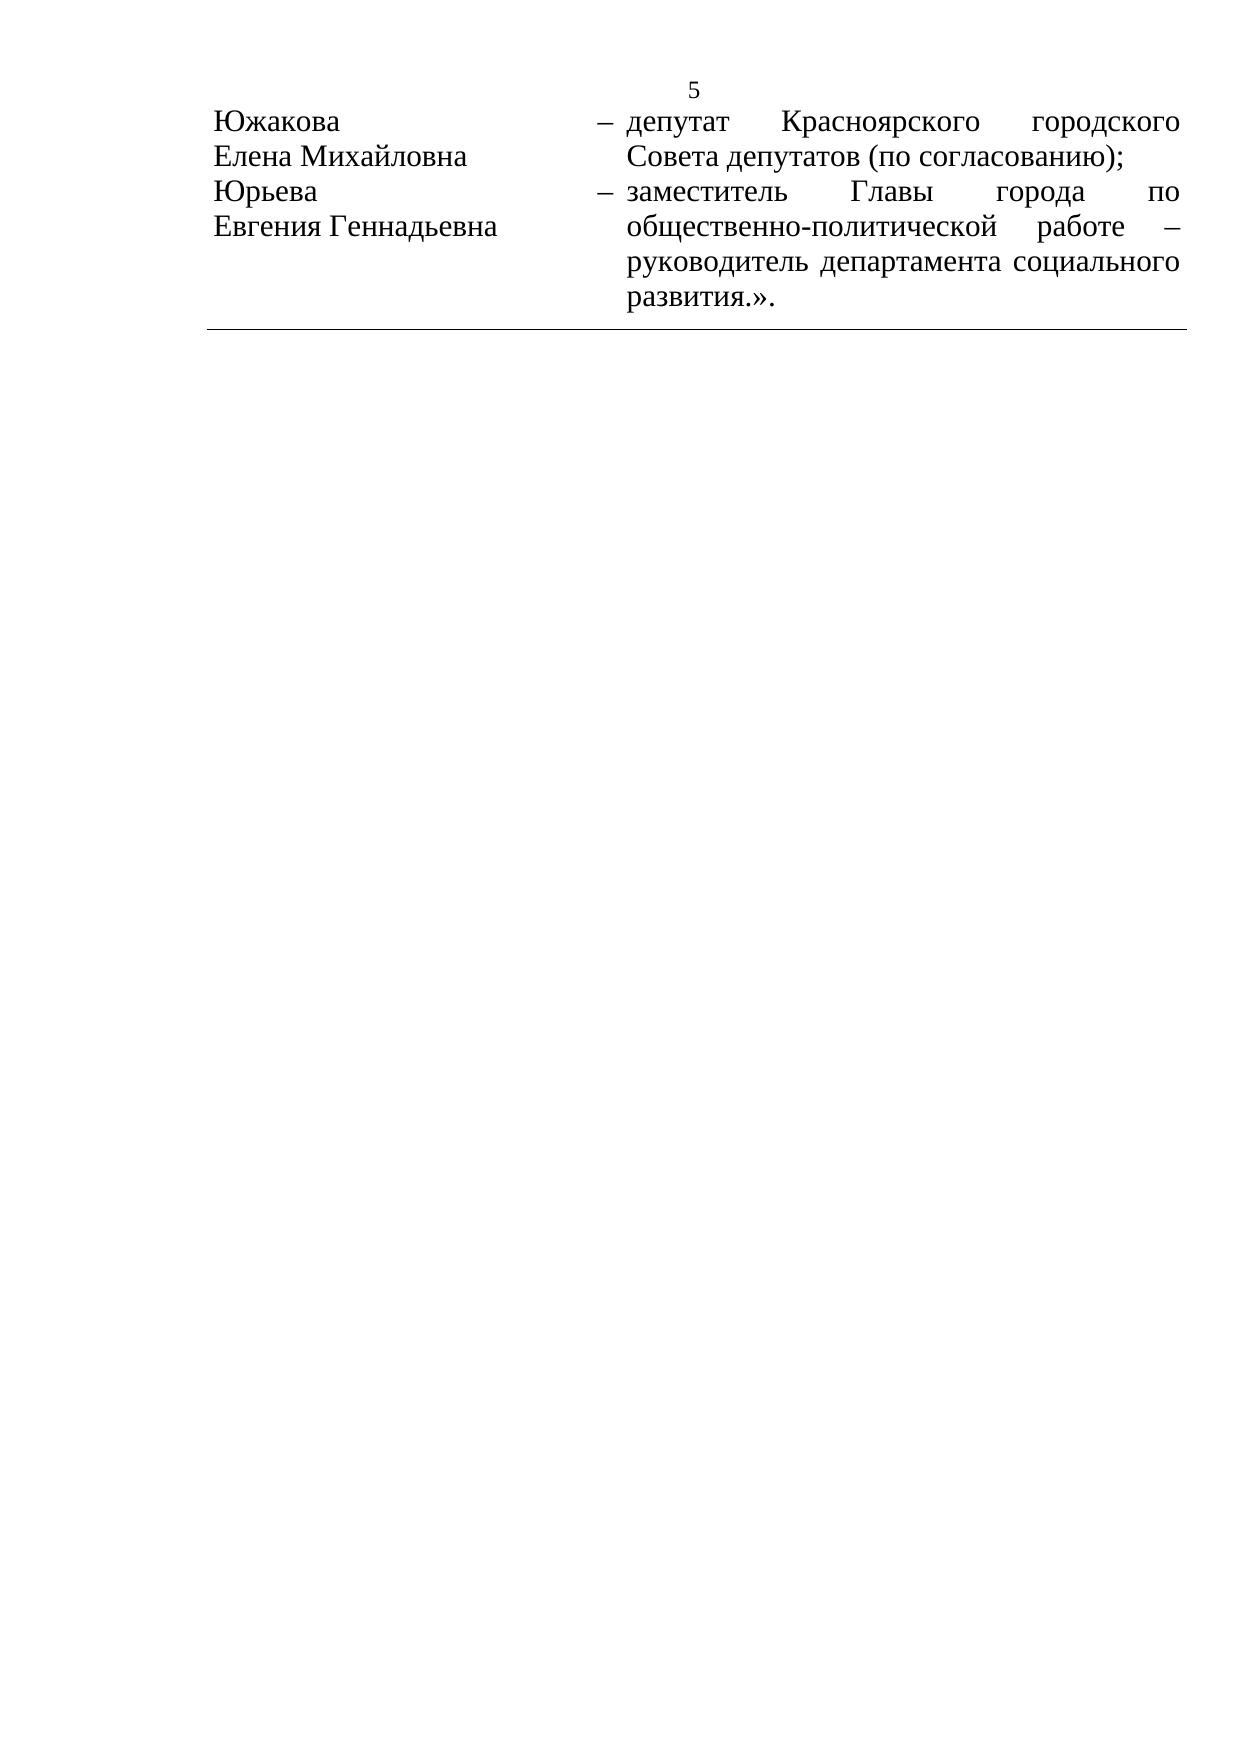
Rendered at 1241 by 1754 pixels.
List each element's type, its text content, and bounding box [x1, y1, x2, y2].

table_cell – [591, 174, 620, 329]
table_cell Южакова Елена Михайловна [207, 104, 591, 173]
table_cell Юрьева Евгения Геннадьевна [207, 174, 591, 329]
table_cell заместитель Главы города по общественно-политической работе – руководитель департамента социального развития.». [620, 174, 1187, 329]
table_cell – [591, 104, 620, 173]
table_cell депутат Красноярского городского Совета депутатов (по согласованию); [620, 104, 1187, 173]
